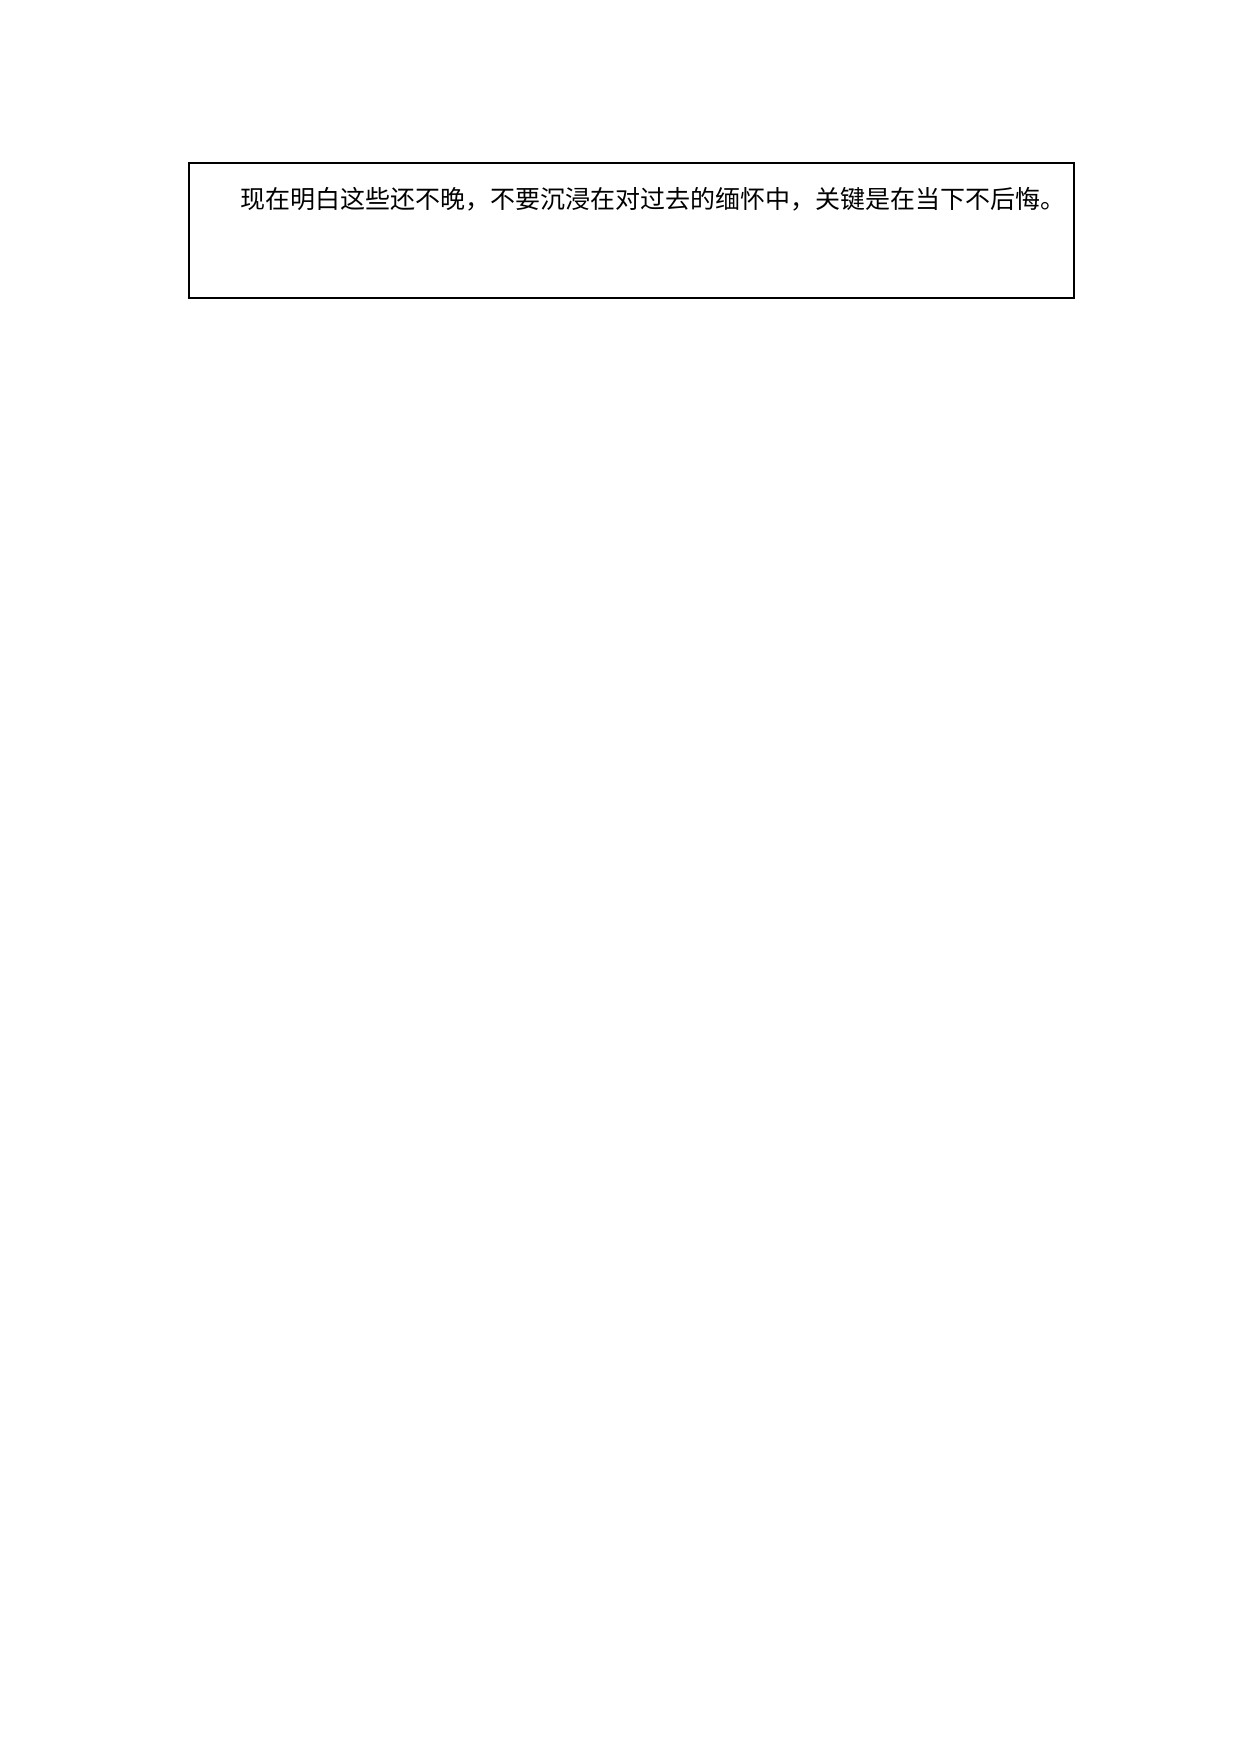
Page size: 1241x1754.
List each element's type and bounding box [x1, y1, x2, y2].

table_cell [190, 164, 1073, 297]
